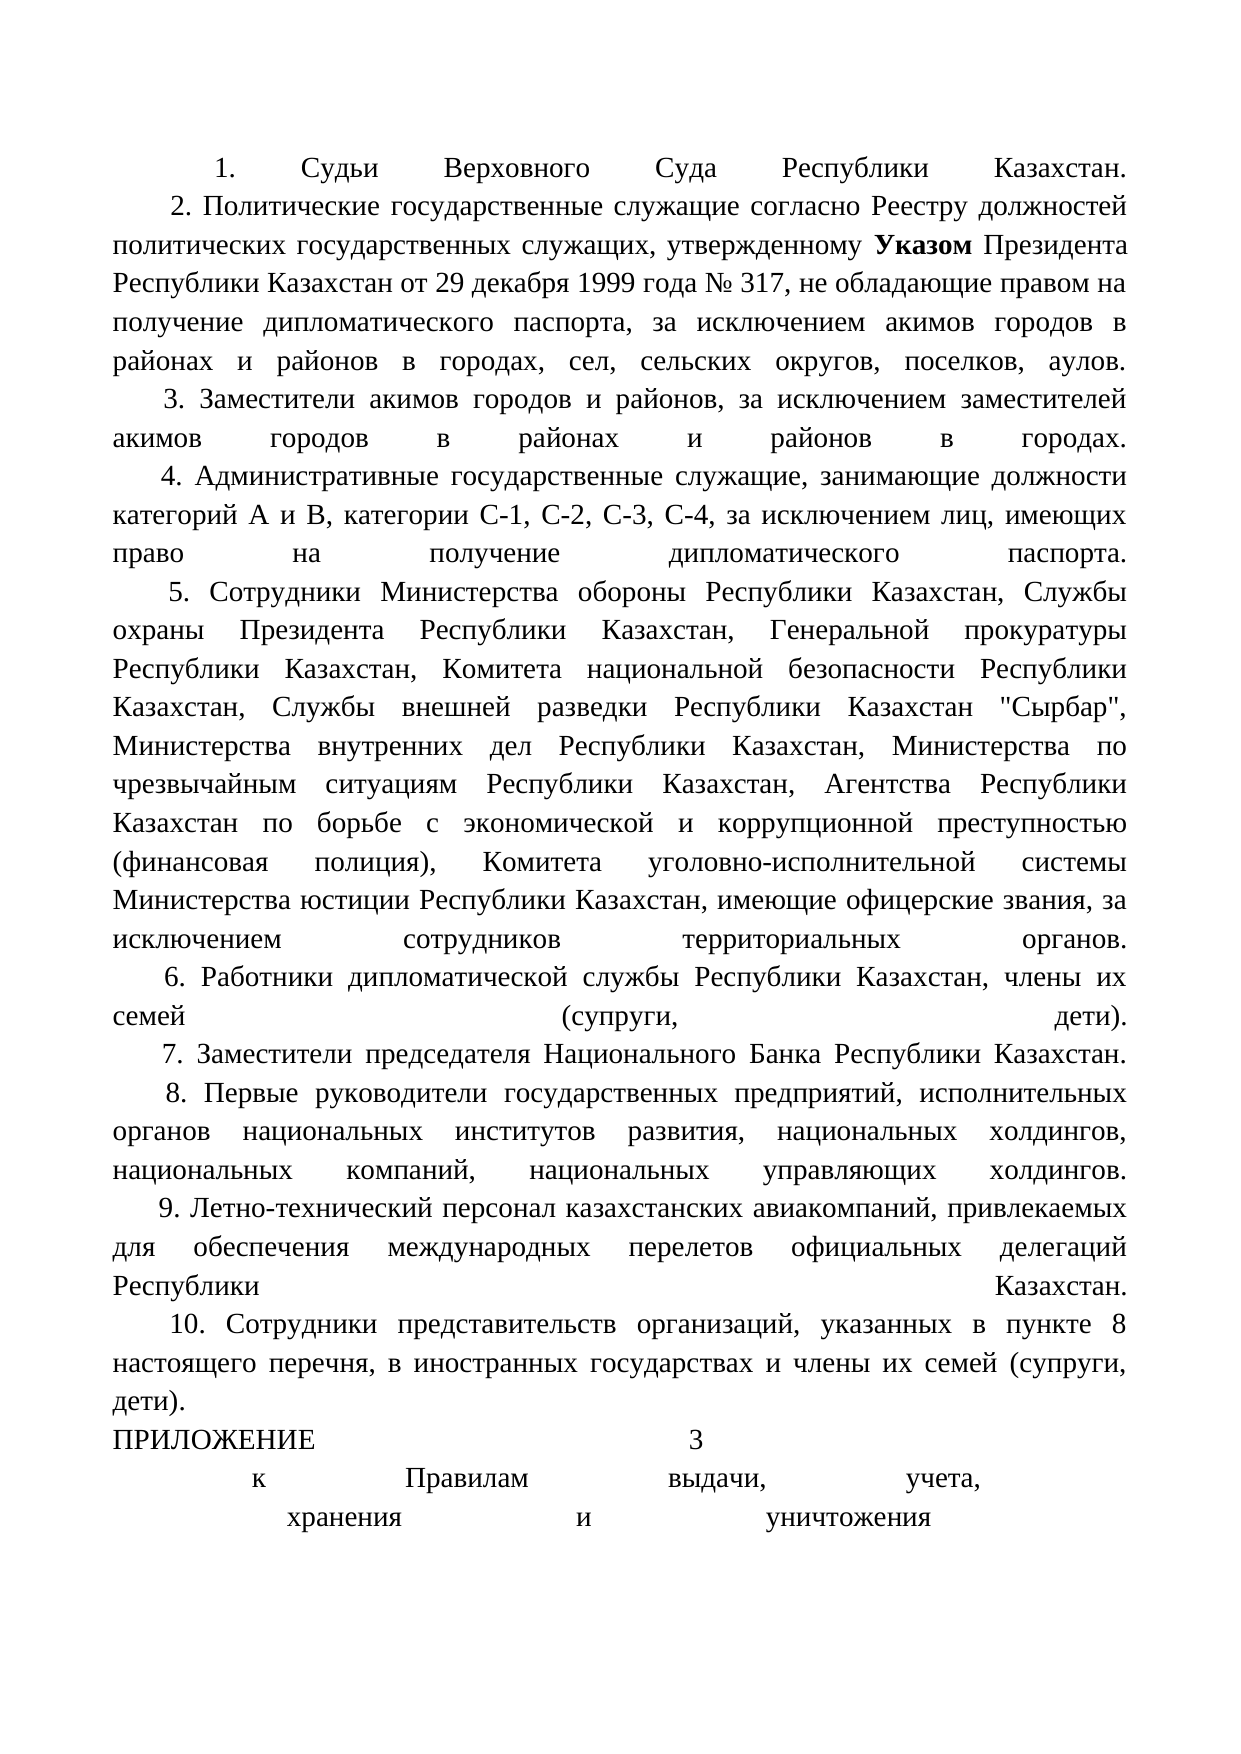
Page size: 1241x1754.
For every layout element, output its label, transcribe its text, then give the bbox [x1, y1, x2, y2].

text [112, 1422, 1128, 1532]
text 1. Судьи Верховного Суда Республики Казахстан. 2. Политические государственные служащие согласно Реестру должностей политических государственных служащих, утвержденному Указом Президента Республики Казахстан от 29 декабря 1999 года № 317, не обладающие правом на получение дипломатического паспорта, за исключением акимов городов в районах и районов в городах, сел, сельских округов, поселков, аулов. 3. Заместители акимов городов и районов, за исключением заместителей акимов городов в районах и районов в городах. 4. Административные государственные служащие, занимающие должности категорий А и В, категории С-1, С-2, С-3, С-4, за исключением лиц, имеющих право на получение дипломатического паспорта. 5. Сотрудники Министерства обороны Республики Казахстан, Службы охраны Президента Республики Казахстан, Генеральной прокуратуры Республики Казахстан, Комитета национальной безопасности Республики Казахстан, Службы внешней разведки Республики Казахстан "Сырбар", Министерства внутренних дел Республики Казахстан, Министерства по чрезвычайным ситуациям Республики Казахстан, Агентства Республики Казахстан по борьбе с экономической и коррупционной преступностью (финансовая полиция), Комитета уголовно-исполнительной системы Министерства юстиции Республики Казахстан, имеющие офицерские звания, за исключением сотрудников территориальных органов. 6. Работники дипломатической службы Республики Казахстан, члены их семей (супруги, дети). 7. Заместители председателя Национального Банка Республики Казахстан. 8. Первые руководители государственных предприятий, исполнительных органов национальных институтов развития, национальных холдингов, национальных компаний, национальных управляющих холдингов. 9. Летно-технический персонал казахстанских авиакомпаний, привлекаемых для обеспечения международных перелетов официальных делегаций Республики Казахстан. 10. Сотрудники представительств организаций, указанных в пункте 8 настоящего перечня, в иностранных государствах и члены их семей (супруги, дети). [112, 150, 1128, 1417]
